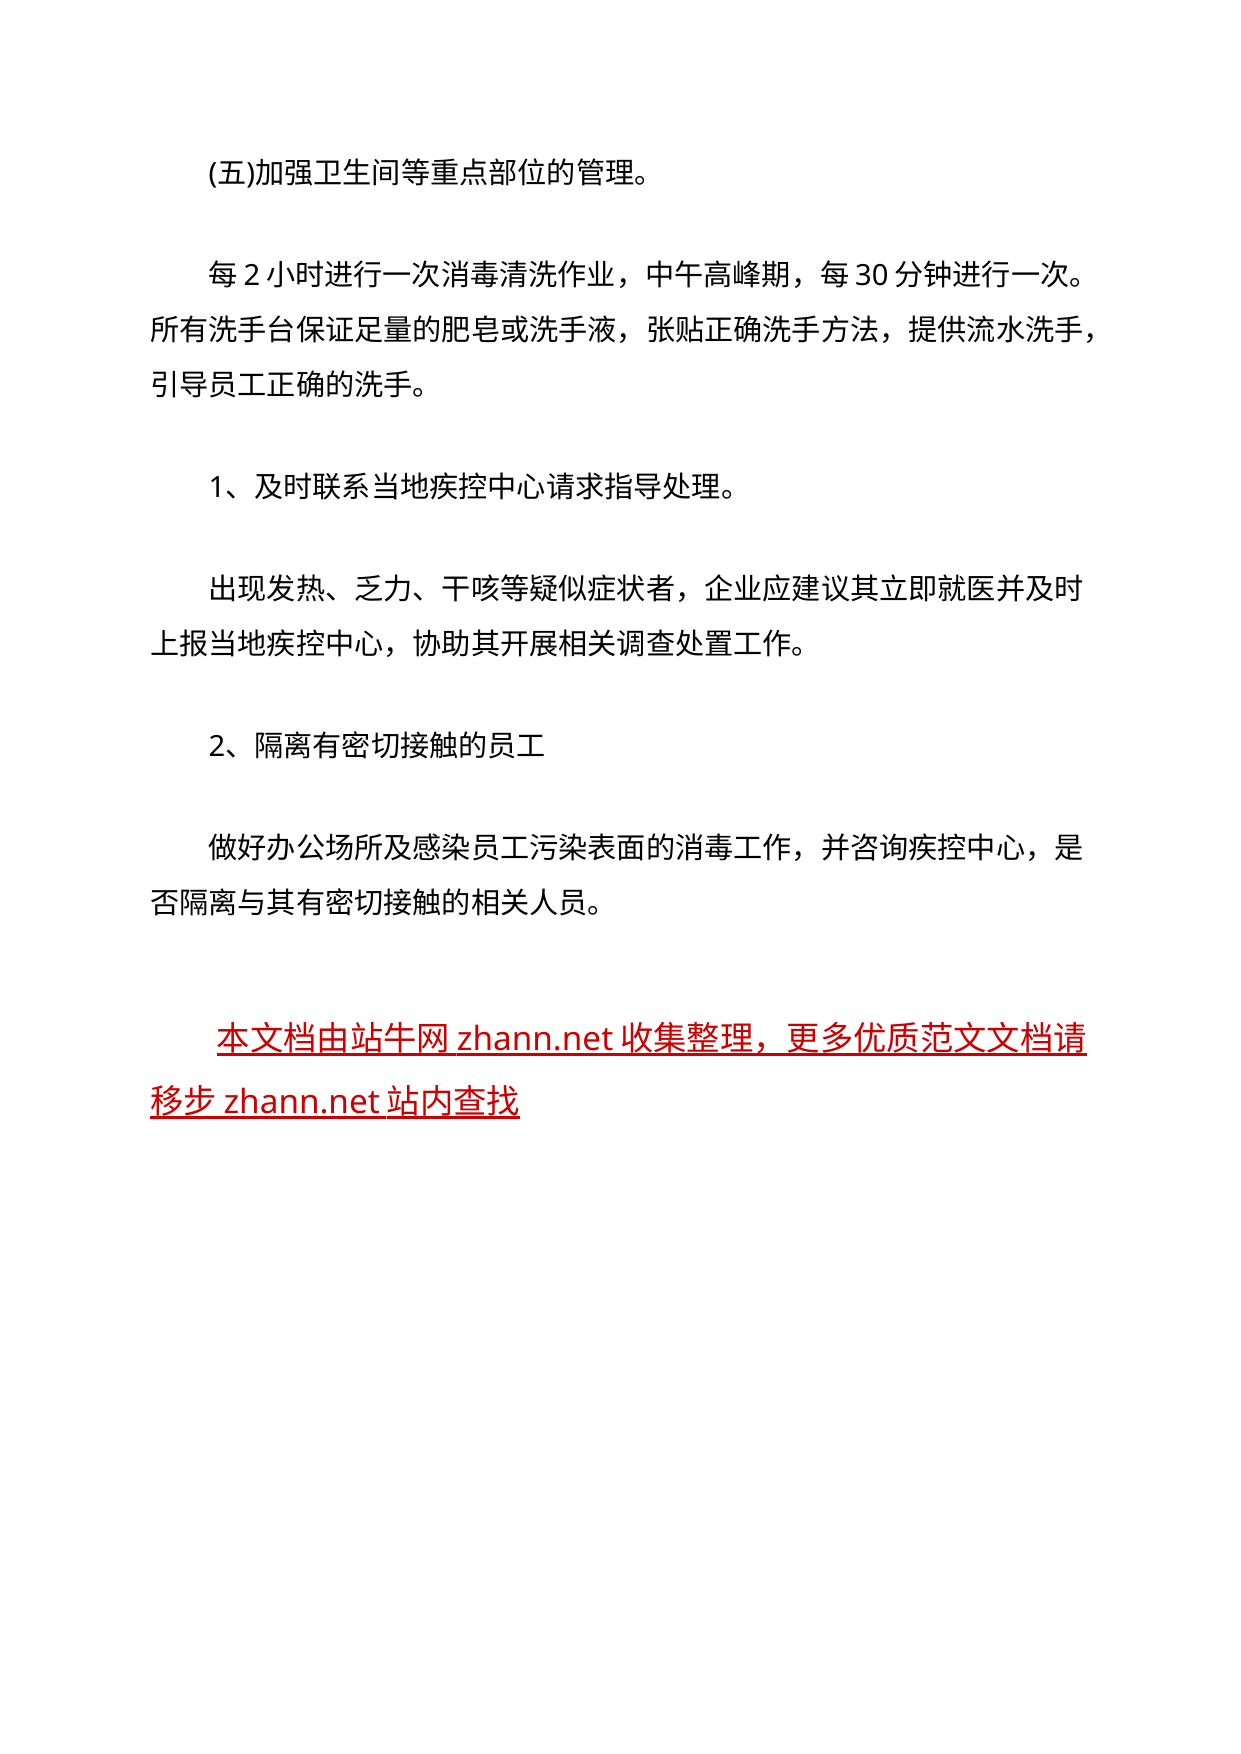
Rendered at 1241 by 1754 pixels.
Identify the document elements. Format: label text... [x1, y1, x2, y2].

text 2、隔离有密切接触的员工 [150, 722, 1090, 765]
text 做好办公场所及感染员工污染表面的消毒工作，并咨询疾控中心，是否隔离与其有密切接触的相关人员。 [150, 824, 1090, 921]
text 1、及时联系当地疾控中心请求指导处理。 [150, 464, 1090, 506]
text (五)加强卫生间等重点部位的管理。 [150, 150, 1090, 192]
text 每2小时进行一次消毒清洗作业，中午高峰期，每30分钟进行一次。所有洗手台保证足量的肥皂或洗手液，张贴正确洗手方法，提供流水洗手，引导员工正确的洗手。 [150, 252, 1090, 404]
text 出现发热、乏力、干咳等疑似症状者，企业应建议其立即就医并及时上报当地疾控中心，协助其开展相关调查处置工作。 [150, 566, 1090, 663]
text 本文档由站牛网zhann.net收集整理，更多优质范文文档请移步zhann.net站内查找 [150, 1012, 1090, 1123]
